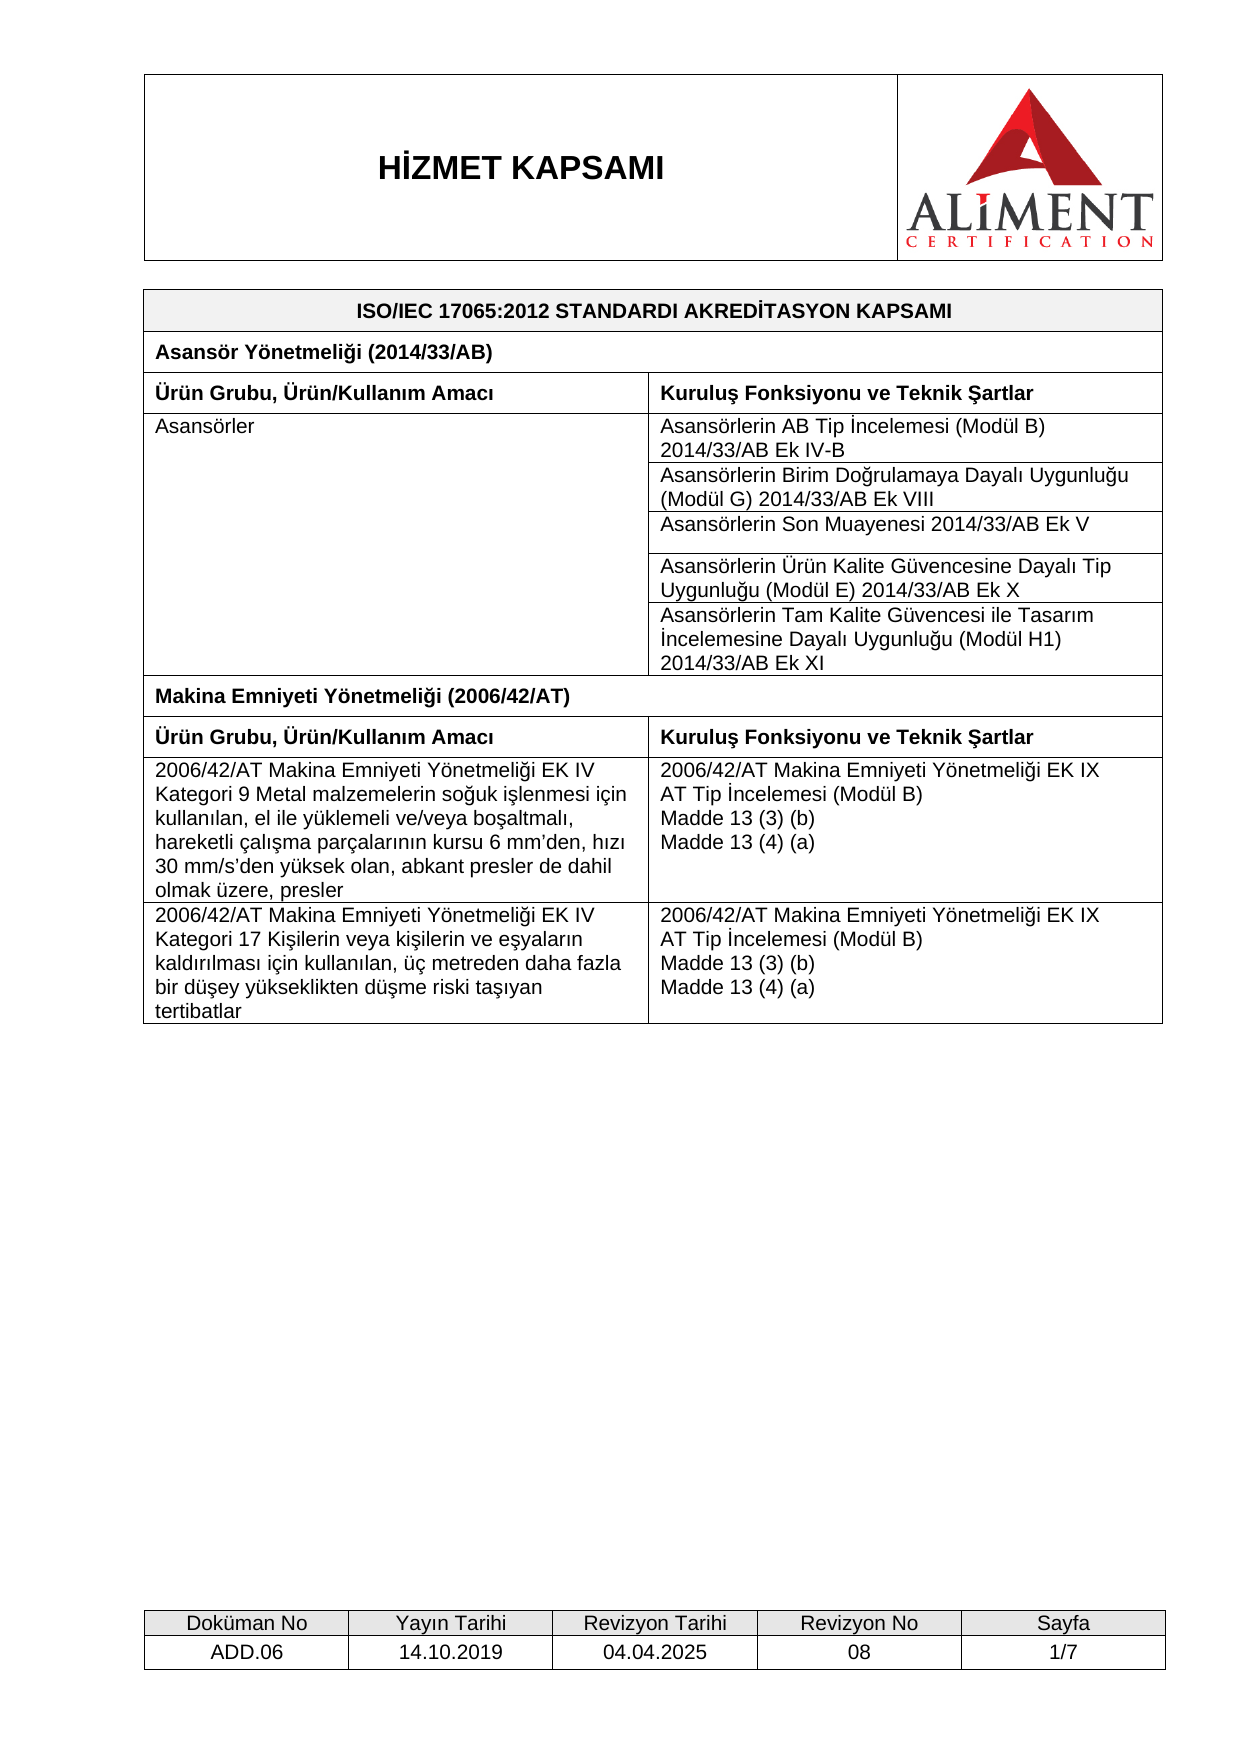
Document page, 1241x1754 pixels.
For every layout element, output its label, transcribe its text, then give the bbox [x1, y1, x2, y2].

table_cell Kuruluş Fonksiyonu ve Teknik Şartlar [649, 373, 1162, 413]
table_cell Asansör Yönetmeliği (2014/33/AB) [144, 332, 1162, 372]
table_cell 2006/42/AT Makina Emniyeti Yönetmeliği EK IX AT Tip İncelemesi (Modül B) Madde 13 (3) (b) Madde 13 (4) (a) [649, 903, 1162, 1023]
table_cell Asansörlerin AB Tip İncelemesi (Modül B) 2014/33/AB Ek IV-B [649, 414, 1162, 462]
table_cell Kuruluş Fonksiyonu ve Teknik Şartlar [649, 717, 1162, 757]
table_cell Ürün Grubu, Ürün/Kullanım Amacı [144, 373, 648, 413]
table_cell Asansörlerin Ürün Kalite Güvencesine Dayalı Tip Uygunluğu (Modül E) 2014/33/AB Ek X [649, 554, 1162, 602]
table_cell Asansörlerin Birim Doğrulamaya Dayalı Uygunluğu (Modül G) 2014/33/AB Ek VIII [649, 463, 1162, 511]
table_cell Makina Emniyeti Yönetmeliği (2006/42/AT) [144, 676, 1162, 716]
table_cell 2006/42/AT Makina Emniyeti Yönetmeliği EK IV Kategori 9 Metal malzemelerin soğuk işlenmesi için kullanılan, el ile yüklemeli ve/veya boşaltmalı, hareketli çalışma parçalarının kursu 6 mm’den, hızı 30 mm/s’den yüksek olan, abkant presler de dahil olmak üzere, presler [144, 758, 648, 902]
table_cell Asansörlerin Son Muayenesi 2014/33/AB Ek V [649, 512, 1162, 553]
picture [902, 80, 1157, 255]
table_cell 2006/42/AT Makina Emniyeti Yönetmeliği EK IX AT Tip İncelemesi (Modül B) Madde 13 (3) (b) Madde 13 (4) (a) [649, 758, 1162, 902]
table_cell Ürün Grubu, Ürün/Kullanım Amacı [144, 717, 648, 757]
table_cell Asansörler [144, 414, 648, 674]
table_header ISO/IEC 17065:2012 STANDARDI AKREDİTASYON KAPSAMI [144, 290, 1162, 331]
table_cell 2006/42/AT Makina Emniyeti Yönetmeliği EK IV Kategori 17 Kişilerin veya kişilerin ve eşyaların kaldırılması için kullanılan, üç metreden daha fazla bir düşey yükseklikten düşme riski taşıyan tertibatlar [144, 903, 648, 1023]
table_cell Asansörlerin Tam Kalite Güvencesi ile Tasarım İncelemesine Dayalı Uygunluğu (Modül H1) 2014/33/AB Ek XI [649, 603, 1162, 674]
